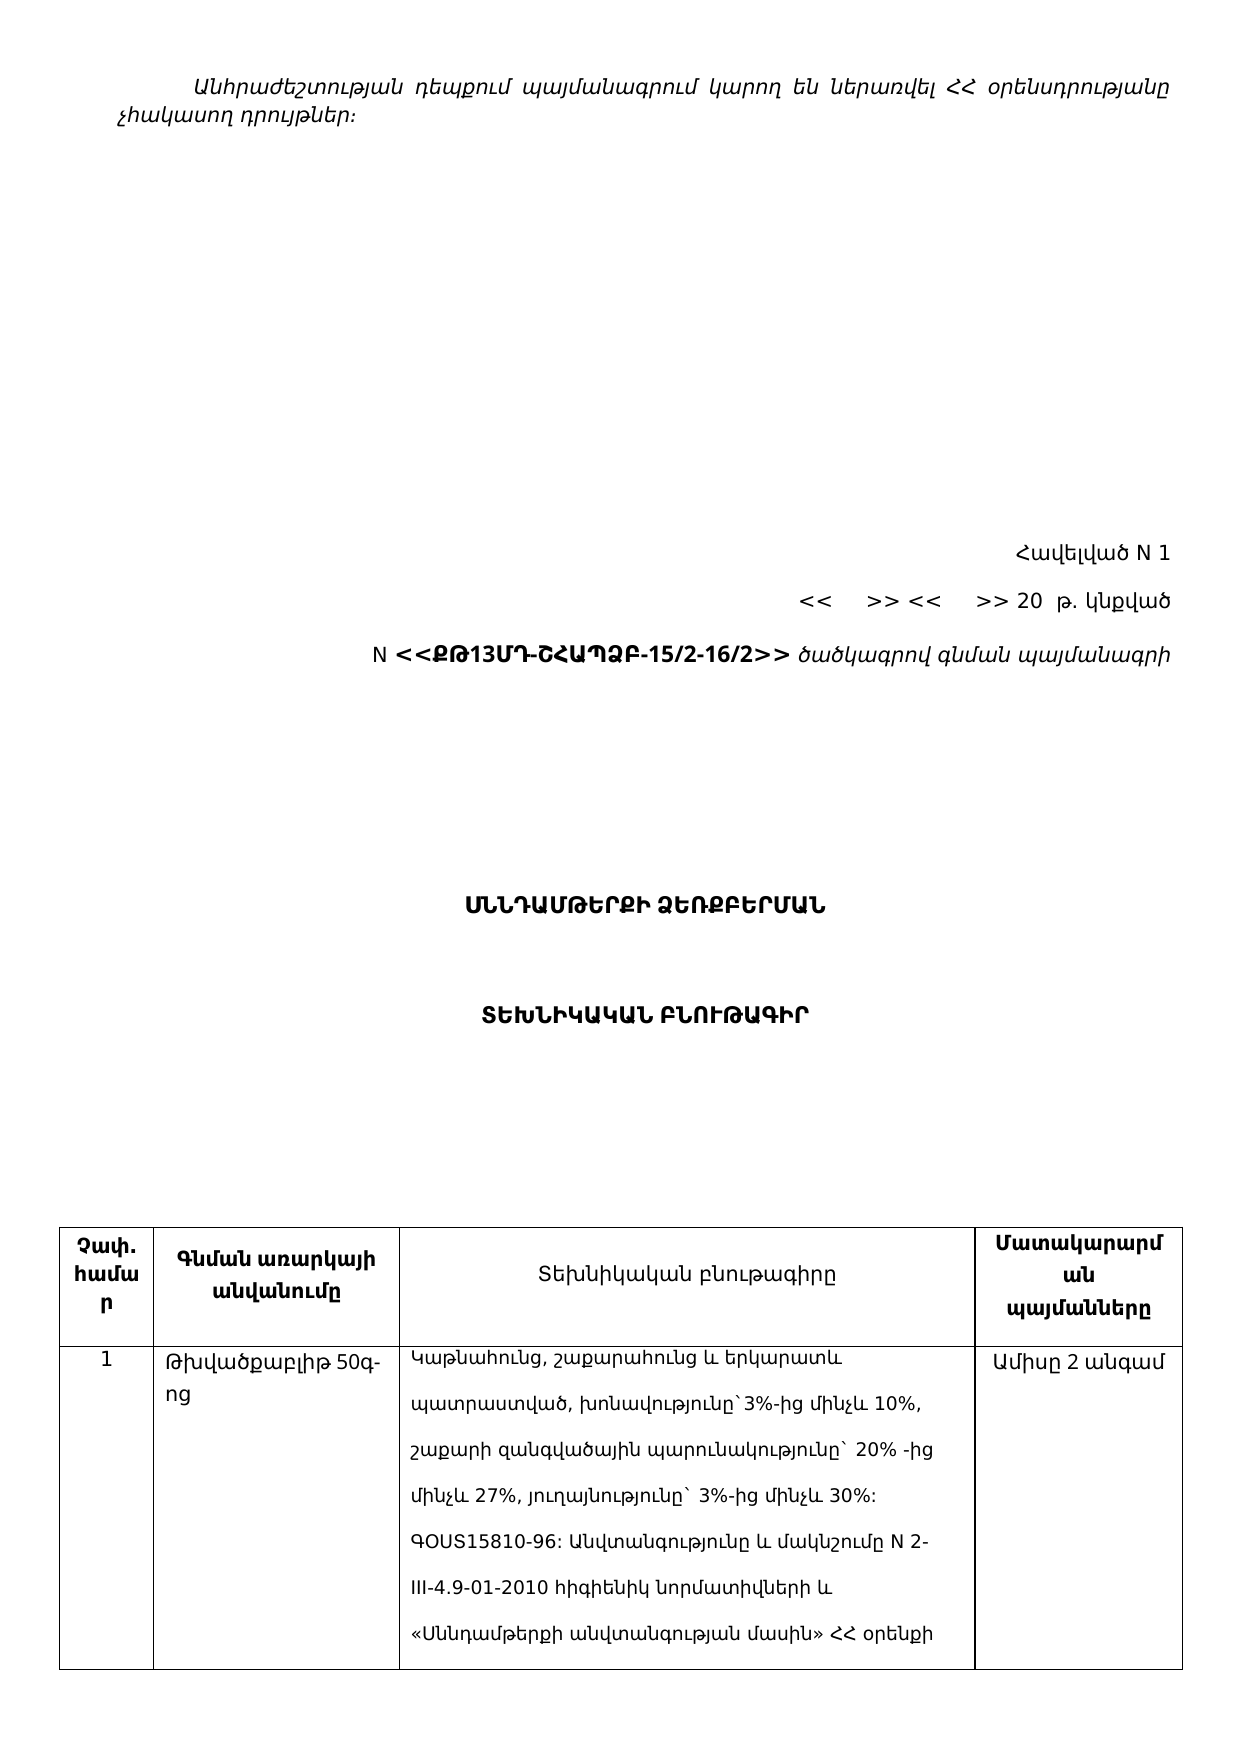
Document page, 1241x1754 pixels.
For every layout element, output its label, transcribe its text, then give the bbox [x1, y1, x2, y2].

table_header Գնման առարկայի անվանումը [154, 1228, 399, 1346]
table_cell Ամիսը 2 անգամ [976, 1347, 1182, 1669]
table_cell 1 [60, 1347, 153, 1669]
text Հավելված N 1 [118, 541, 1171, 565]
table_header Չափ․ համար [60, 1228, 153, 1346]
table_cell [400, 1347, 974, 1669]
table_header Մատակարարման պայմանները [976, 1228, 1182, 1346]
text ՍՆՆԴԱՄԹԵՐՔԻ ՁԵՌՔԲԵՐՄԱՆ [118, 889, 1171, 921]
text N <<ՔԹ13ՄԴ-ՇՀԱՊՁԲ-15/2-16/2>> ծածկագրով գնման պայմանագրի [118, 638, 1171, 669]
text << >> << >> 20 թ. կնքված [118, 589, 1171, 613]
table_cell Թխվածքաբլիթ 50գ-ոց [154, 1347, 399, 1669]
table_header Տեխնիկական բնութագիրը [400, 1228, 974, 1346]
text Անհրաժեշտության դեպքում պայմանագրում կարող են ներառվել ՀՀ օրենսդրությանը չհակասող դրույթներ։ [118, 75, 1171, 127]
text ՏԵԽՆԻԿԱԿԱՆ ԲՆՈՒԹԱԳԻՐ [118, 999, 1171, 1031]
